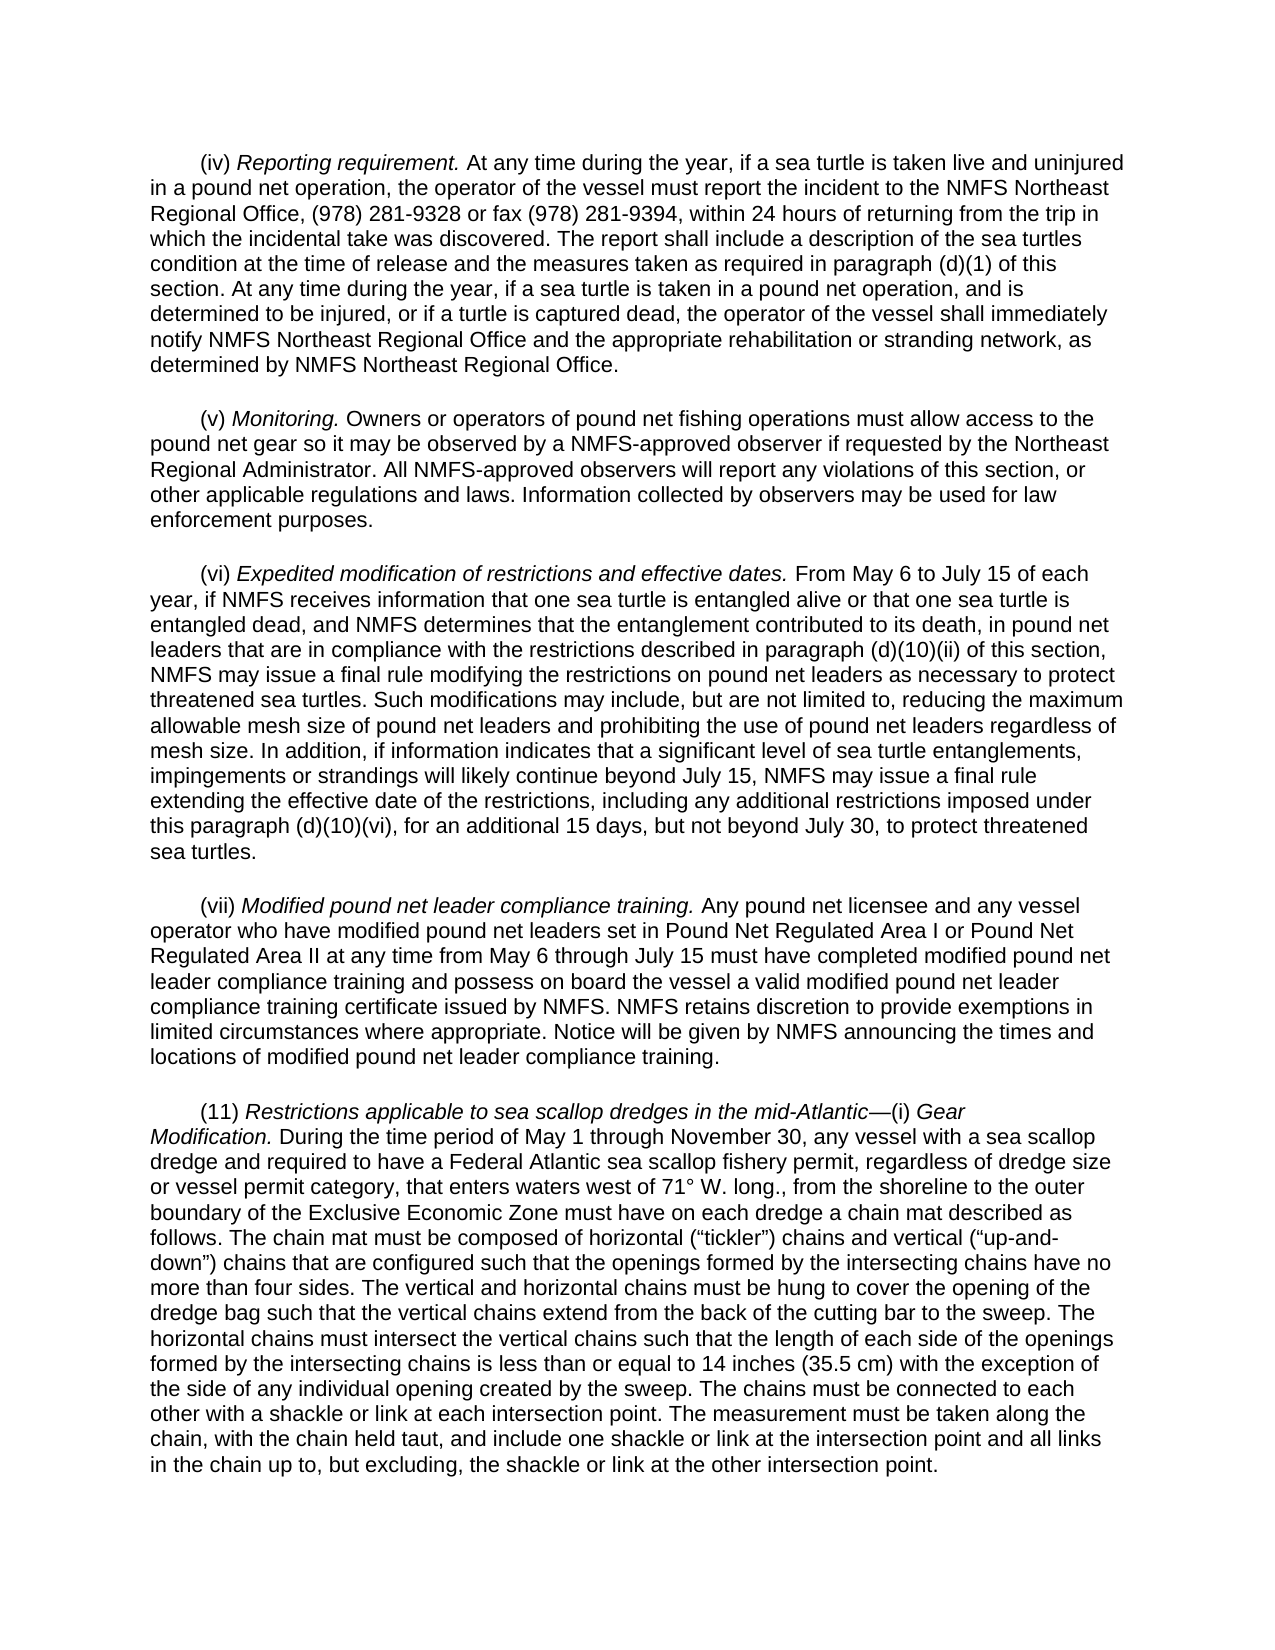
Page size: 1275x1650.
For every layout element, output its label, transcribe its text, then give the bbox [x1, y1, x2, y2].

text (vi) Expedited modification of restrictions and effective dates. From May 6 to July 15 of each year, if NMFS receives information that one sea turtle is entangled alive or that one sea turtle is entangled dead, and NMFS determines that the entanglement contributed to its death, in pound net leaders that are in compliance with the restrictions described in paragraph (d)(10)(ii) of this section, NMFS may issue a final rule modifying the restrictions on pound net leaders as necessary to protect threatened sea turtles. Such modifications may include, but are not limited to, reducing the maximum allowable mesh size of pound net leaders and prohibiting the use of pound net leaders regardless of mesh size. In addition, if information indicates that a significant level of sea turtle entanglements, impingements or strandings will likely continue beyond July 15, NMFS may issue a final rule extending the effective date of the restrictions, including any additional restrictions imposed under this paragraph (d)(10)(vi), for an additional 15 days, but not beyond July 30, to protect threatened sea turtles. [150, 561, 1125, 864]
text (vii) Modified pound net leader compliance training. Any pound net licensee and any vessel operator who have modified pound net leaders set in Pound Net Regulated Area I or Pound Net Regulated Area II at any time from May 6 through July 15 must have completed modified pound net leader compliance training and possess on board the vessel a valid modified pound net leader compliance training certificate issued by NMFS. NMFS retains discretion to provide exemptions in limited circumstances where appropriate. Notice will be given by NMFS announcing the times and locations of modified pound net leader compliance training. [150, 893, 1125, 1069]
text (v) Monitoring. Owners or operators of pound net fishing operations must allow access to the pound net gear so it may be observed by a NMFS-approved observer if requested by the Northeast Regional Administrator. All NMFS-approved observers will report any violations of this section, or other applicable regulations and laws. Information collected by observers may be used for law enforcement purposes. [150, 406, 1125, 532]
text (iv) Reporting requirement. At any time during the year, if a sea turtle is taken live and uninjured in a pound net operation, the operator of the vessel must report the incident to the NMFS Northeast Regional Office, (978) 281-9328 or fax (978) 281-9394, within 24 hours of returning from the trip in which the incidental take was discovered. The report shall include a description of the sea turtles condition at the time of release and the measures taken as required in paragraph (d)(1) of this section. At any time during the year, if a sea turtle is taken in a pound net operation, and is determined to be injured, or if a turtle is captured dead, the operator of the vessel shall immediately notify NMFS Northeast Regional Office and the appropriate rehabilitation or stranding network, as determined by NMFS Northeast Regional Office. [150, 150, 1125, 377]
text (11) Restrictions applicable to sea scallop dredges in the mid-Atlantic—(i) Gear Modification. During the time period of May 1 through November 30, any vessel with a sea scallop dredge and required to have a Federal Atlantic sea scallop fishery permit, regardless of dredge size or vessel permit category, that enters waters west of 71° W. long., from the shoreline to the outer boundary of the Exclusive Economic Zone must have on each dredge a chain mat described as follows. The chain mat must be composed of horizontal (“tickler”) chains and vertical (“up-and-down”) chains that are configured such that the openings formed by the intersecting chains have no more than four sides. The vertical and horizontal chains must be hung to cover the opening of the dredge bag such that the vertical chains extend from the back of the cutting bar to the sweep. The horizontal chains must intersect the vertical chains such that the length of each side of the openings formed by the intersecting chains is less than or equal to 14 inches (35.5 cm) with the exception of the side of any individual opening created by the sweep. The chains must be connected to each other with a shackle or link at each intersection point. The measurement must be taken along the chain, with the chain held taut, and include one shackle or link at the intersection point and all links in the chain up to, but excluding, the shackle or link at the other intersection point. [150, 1098, 1125, 1477]
